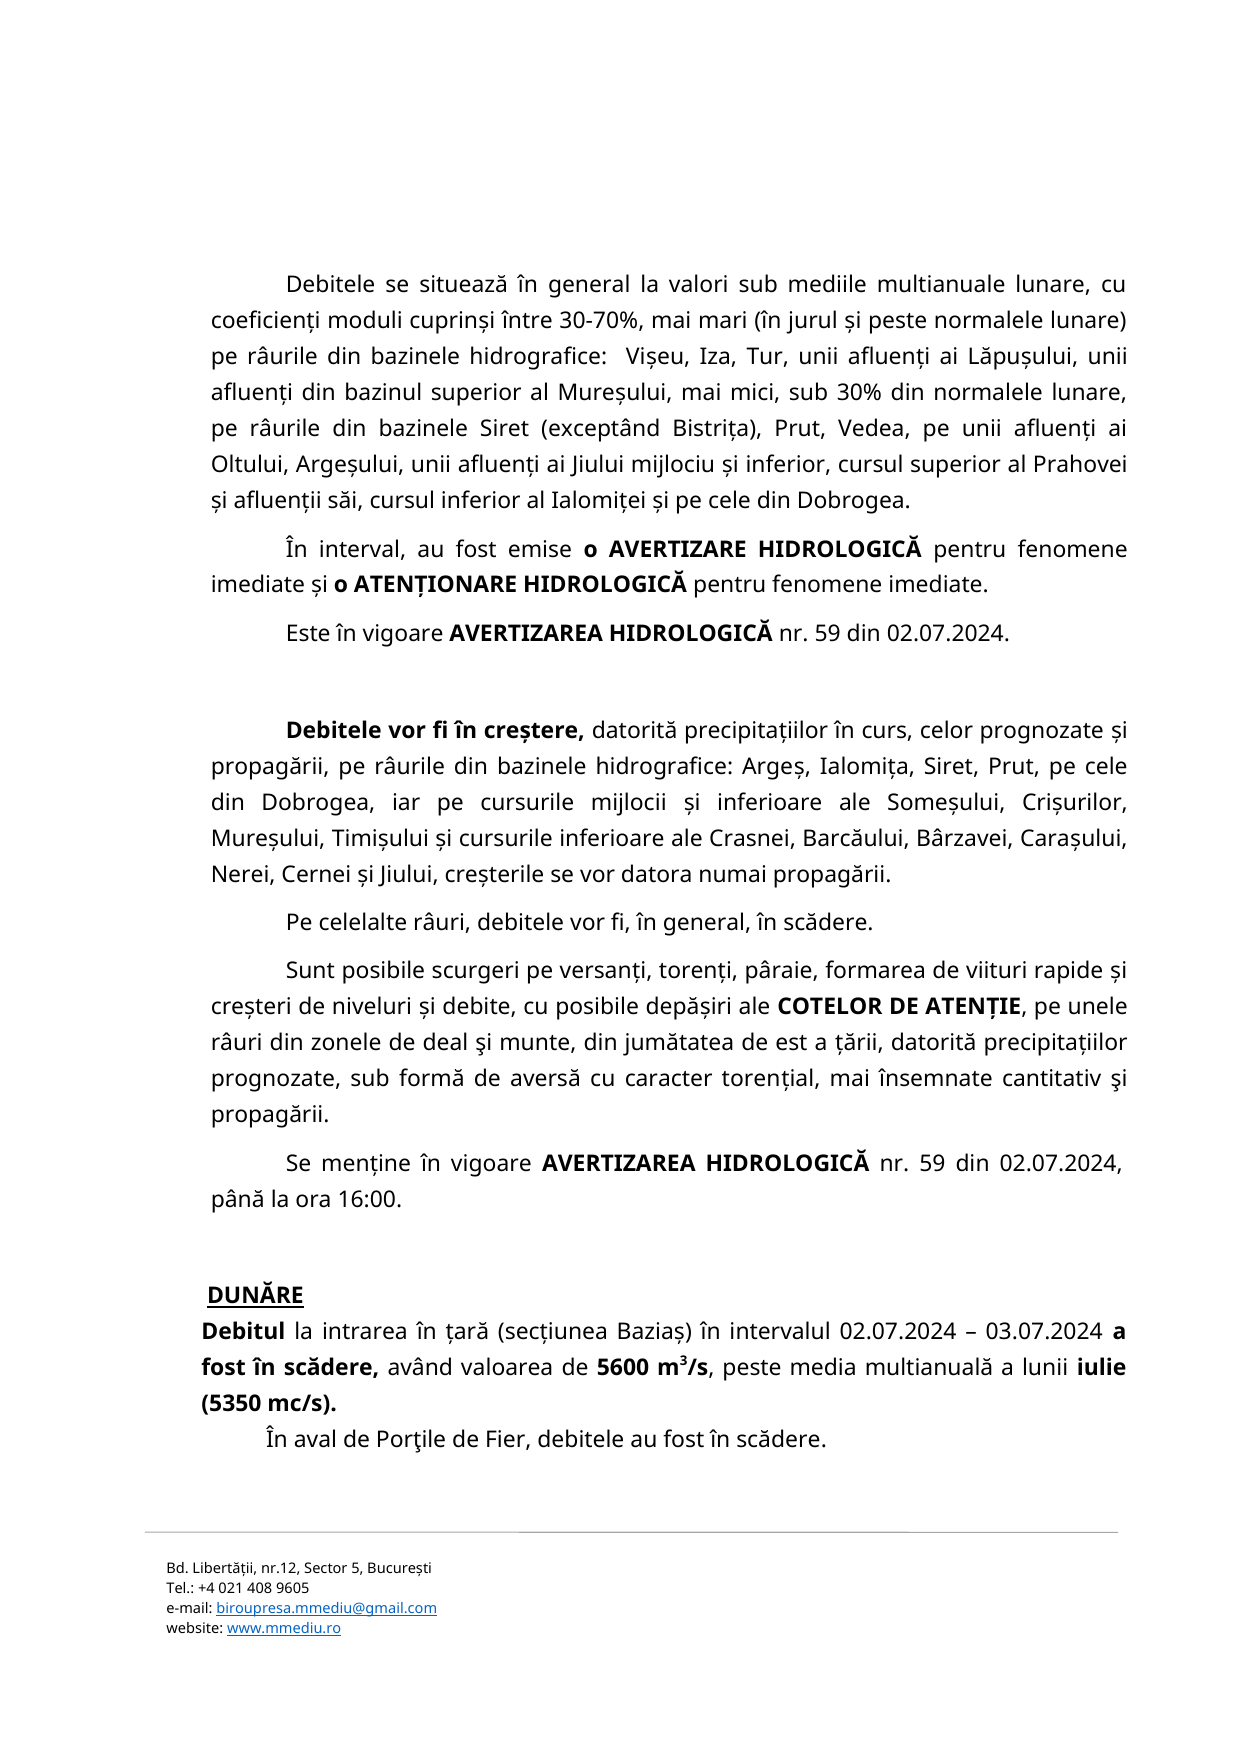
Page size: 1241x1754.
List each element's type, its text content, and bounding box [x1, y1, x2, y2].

text Debitele se situează în general la valori sub mediile multianuale lunare, cu coeficienți moduli cuprinși între 30-70%, mai mari (în jurul şi peste normalele lunare) pe râurile din bazinele hidrografice: Vișeu, Iza, Tur, unii afluenți ai Lăpușului, unii afluenți din bazinul superior al Mureșului, mai mici, sub 30% din normalele lunare, pe râurile din bazinele Siret (exceptând Bistrița), Prut, Vedea, pe unii afluenți ai Oltului, Argeșului, unii afluenți ai Jiului mijlociu și inferior, cursul superior al Prahovei și afluenții săi, cursul inferior al Ialomiței și pe cele din Dobrogea. [211, 268, 1128, 515]
text În aval de Porţile de Fier, debitele au fost în scădere. [201, 1423, 1128, 1454]
text Debitele vor fi în creștere, datorită precipitațiilor în curs, celor prognozate și propagării, pe râurile din bazinele hidrografice: Argeș, Ialomița, Siret, Prut, pe cele din Dobrogea, iar pe cursurile mijlocii și inferioare ale Someșului, Crișurilor, Mureșului, Timișului și cursurile inferioare ale Crasnei, Barcăului, Bârzavei, Carașului, Nerei, Cernei și Jiului, creșterile se vor datora numai propagării. [211, 714, 1128, 889]
text Debitul la intrarea în ţară (secţiunea Baziaş) în intervalul 02.07.2024 – 03.07.2024 a fost în scădere, având valoarea de 5600 m3/s, peste media multianuală a lunii iulie (5350 mc/s). [201, 1315, 1126, 1418]
text Se menține în vigoare AVERTIZAREA HIDROLOGICĂ nr. 59 din 02.07.2024, până la ora 16:00. [211, 1147, 1123, 1214]
text În interval, au fost emise o AVERTIZARE HIDROLOGICĂ pentru fenomene imediate și o ATENȚIONARE HIDROLOGICĂ pentru fenomene imediate. [211, 532, 1128, 600]
text Pe celelalte râuri, debitele vor fi, în general, în scădere. [211, 906, 1128, 937]
text Sunt posibile scurgeri pe versanți, torenți, pâraie, formarea de viituri rapide și creșteri de niveluri și debite, cu posibile depășiri ale COTELOR DE ATENȚIE, pe unele râuri din zonele de deal şi munte, din jumătatea de est a țării, datorită precipitațiilor prognozate, sub formă de aversă cu caracter torențial, mai însemnate cantitativ şi propagării. [211, 954, 1128, 1129]
text DUNĂRE [207, 1279, 1126, 1311]
text Este în vigoare AVERTIZAREA HIDROLOGICĂ nr. 59 din 02.07.2024. [211, 617, 1128, 648]
